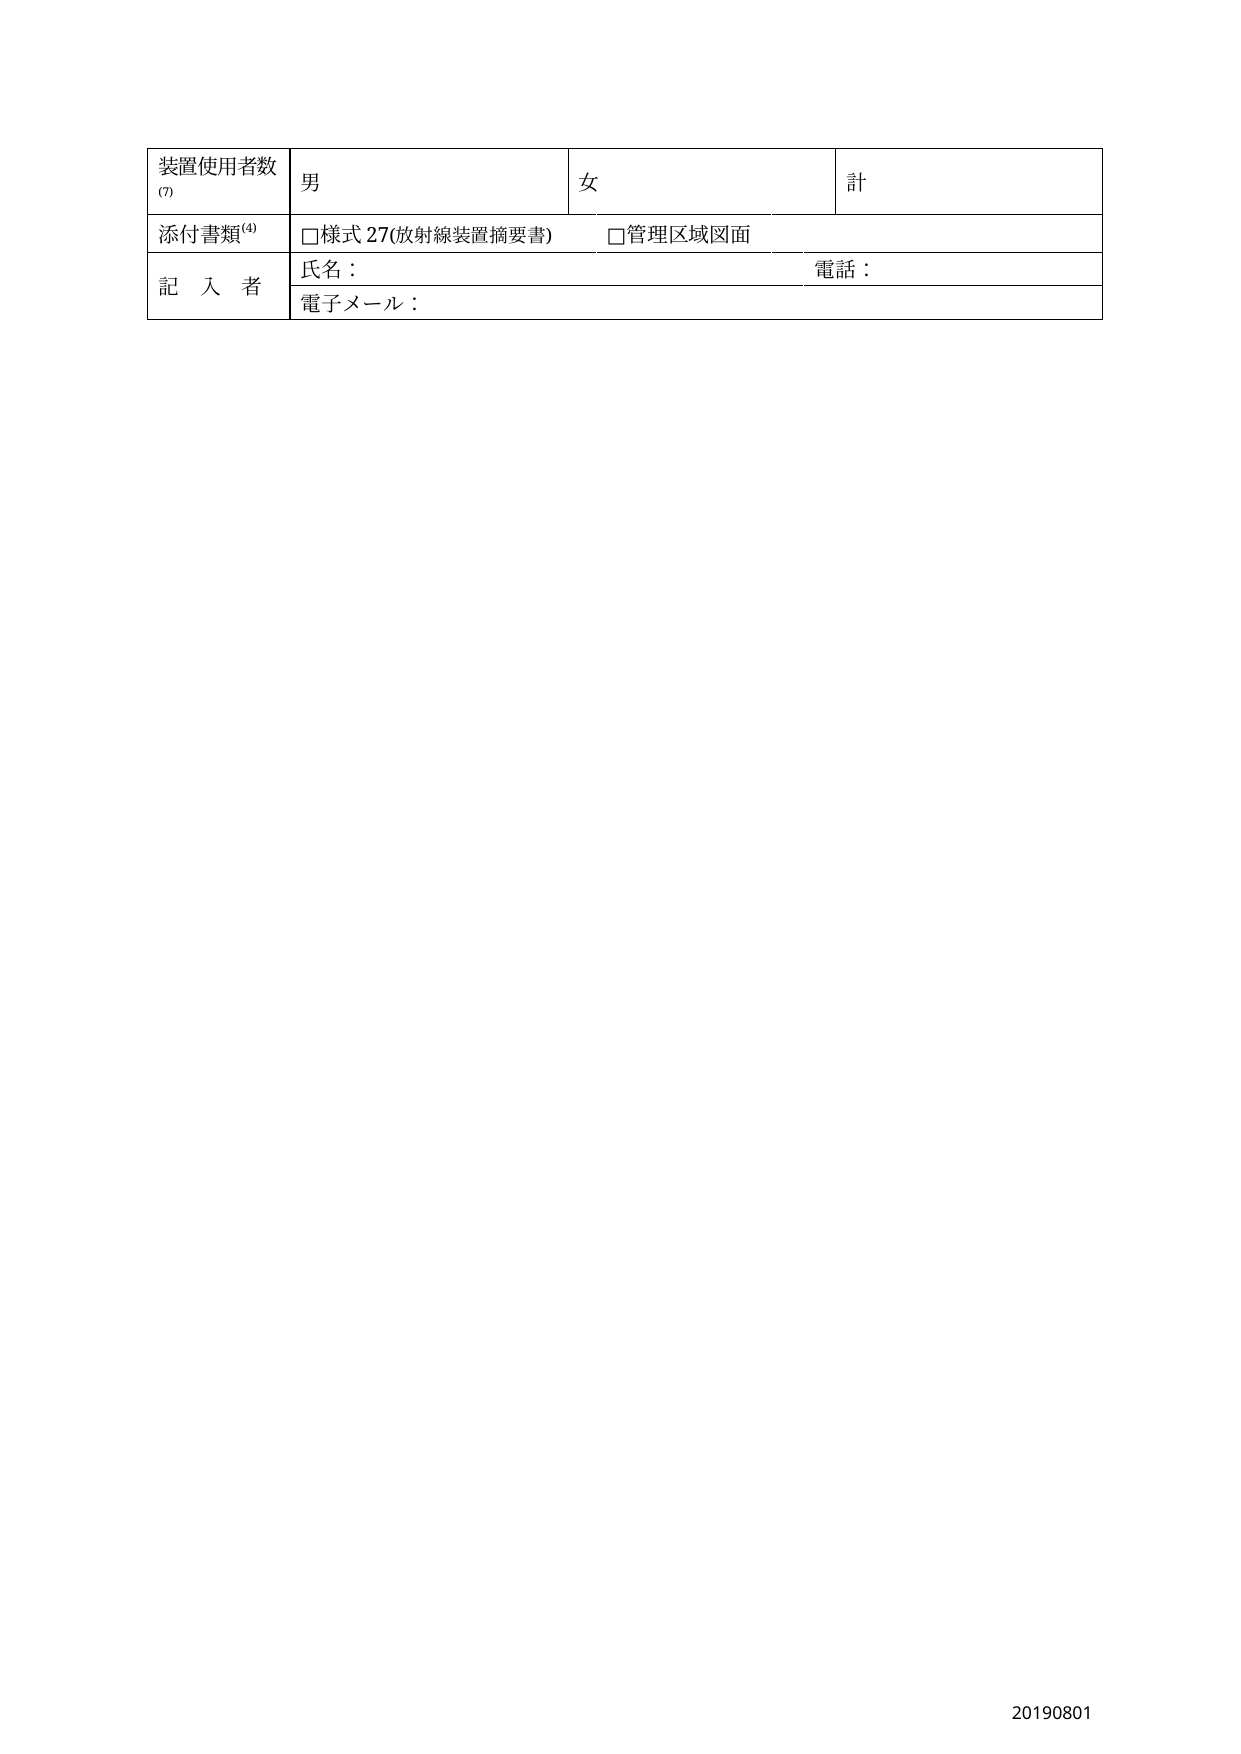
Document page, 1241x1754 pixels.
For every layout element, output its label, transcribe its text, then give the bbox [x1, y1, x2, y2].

table_cell □管理区域図面 [597, 215, 771, 252]
table_cell 電話： [804, 253, 1102, 285]
table_cell [772, 215, 1102, 252]
table_cell 女 [569, 149, 835, 214]
table_cell 氏名： [291, 253, 803, 285]
table_cell 計 [836, 149, 1102, 214]
table_cell 男 [291, 149, 568, 214]
table_cell 記 入 者 [148, 253, 289, 318]
table_cell 電子メール： [291, 286, 1102, 318]
table_cell 添付書類(4) [148, 215, 289, 252]
table_cell 装置使用者数(7) [148, 149, 289, 214]
table_cell □様式27(放射線装置摘要書) [291, 215, 596, 252]
